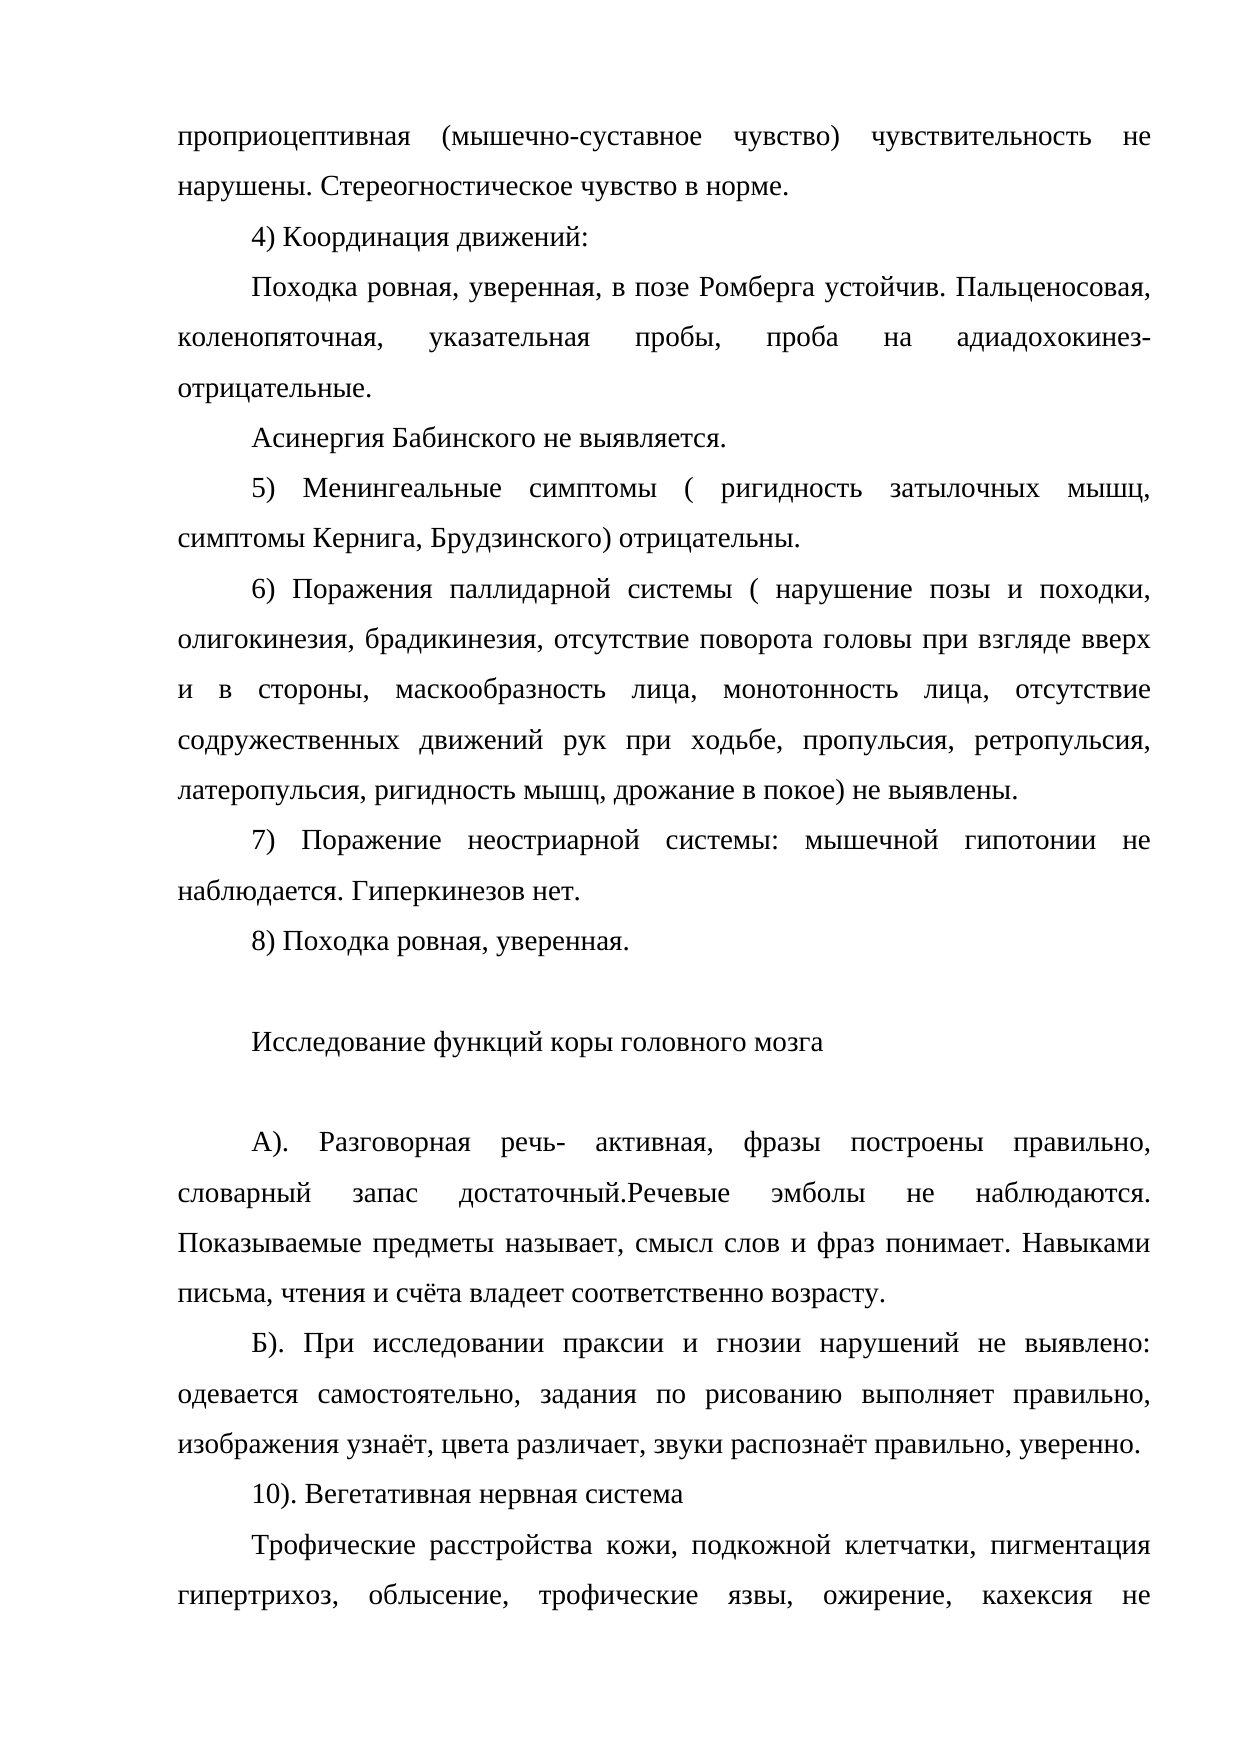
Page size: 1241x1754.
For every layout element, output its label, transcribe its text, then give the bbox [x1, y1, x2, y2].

text 6) Поражения паллидарной системы ( нарушение позы и походки, олигокинезия, брадикинезия, отсутствие поворота головы при взгляде вверх и в стороны, маскообразность лица, монотонность лица, отсутствие содружественных движений рук при ходьбе, пропульсия, ретропульсия, латеропульсия, ригидность мышц, дрожание в покое) не выявлены. [177, 571, 1152, 806]
text 5) Менингеальные симптомы ( ригидность затылочных мышц, симптомы Кернига, Брудзинского) отрицательны. [177, 470, 1152, 554]
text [177, 1527, 1152, 1611]
text 10). Вегетативная нервная система [177, 1477, 1152, 1510]
text Асинергия Бабинского не выявляется. [177, 420, 1152, 453]
text 7) Поражение неостриарной системы: мышечной гипотонии не наблюдается. Гиперкинезов нет. [177, 822, 1152, 906]
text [177, 118, 1152, 202]
text Б). При исследовании праксии и гнозии нарушений не выявлено: одевается самостоятельно, задания по рисованию выполняет правильно, изображения узнаёт, цвета различает, звуки распознаёт правильно, уверенно. [177, 1326, 1152, 1460]
text 4) Координация движений: [177, 219, 1152, 252]
text Походка ровная, уверенная, в позе Ромберга устойчив. Пальценосовая, коленопяточная, указательная пробы, проба на адиадохокинез- отрицательные. [177, 269, 1152, 403]
text Исследование функций коры головного мозга [177, 1024, 1152, 1057]
text А). Разговорная речь- активная, фразы построены правильно, словарный запас достаточный.Речевые эмболы не наблюдаются. Показываемые предметы называет, смысл слов и фраз понимает. Навыками письма, чтения и счёта владеет соответственно возрасту. [177, 1124, 1152, 1309]
text 8) Походка ровная, уверенная. [177, 923, 1152, 957]
